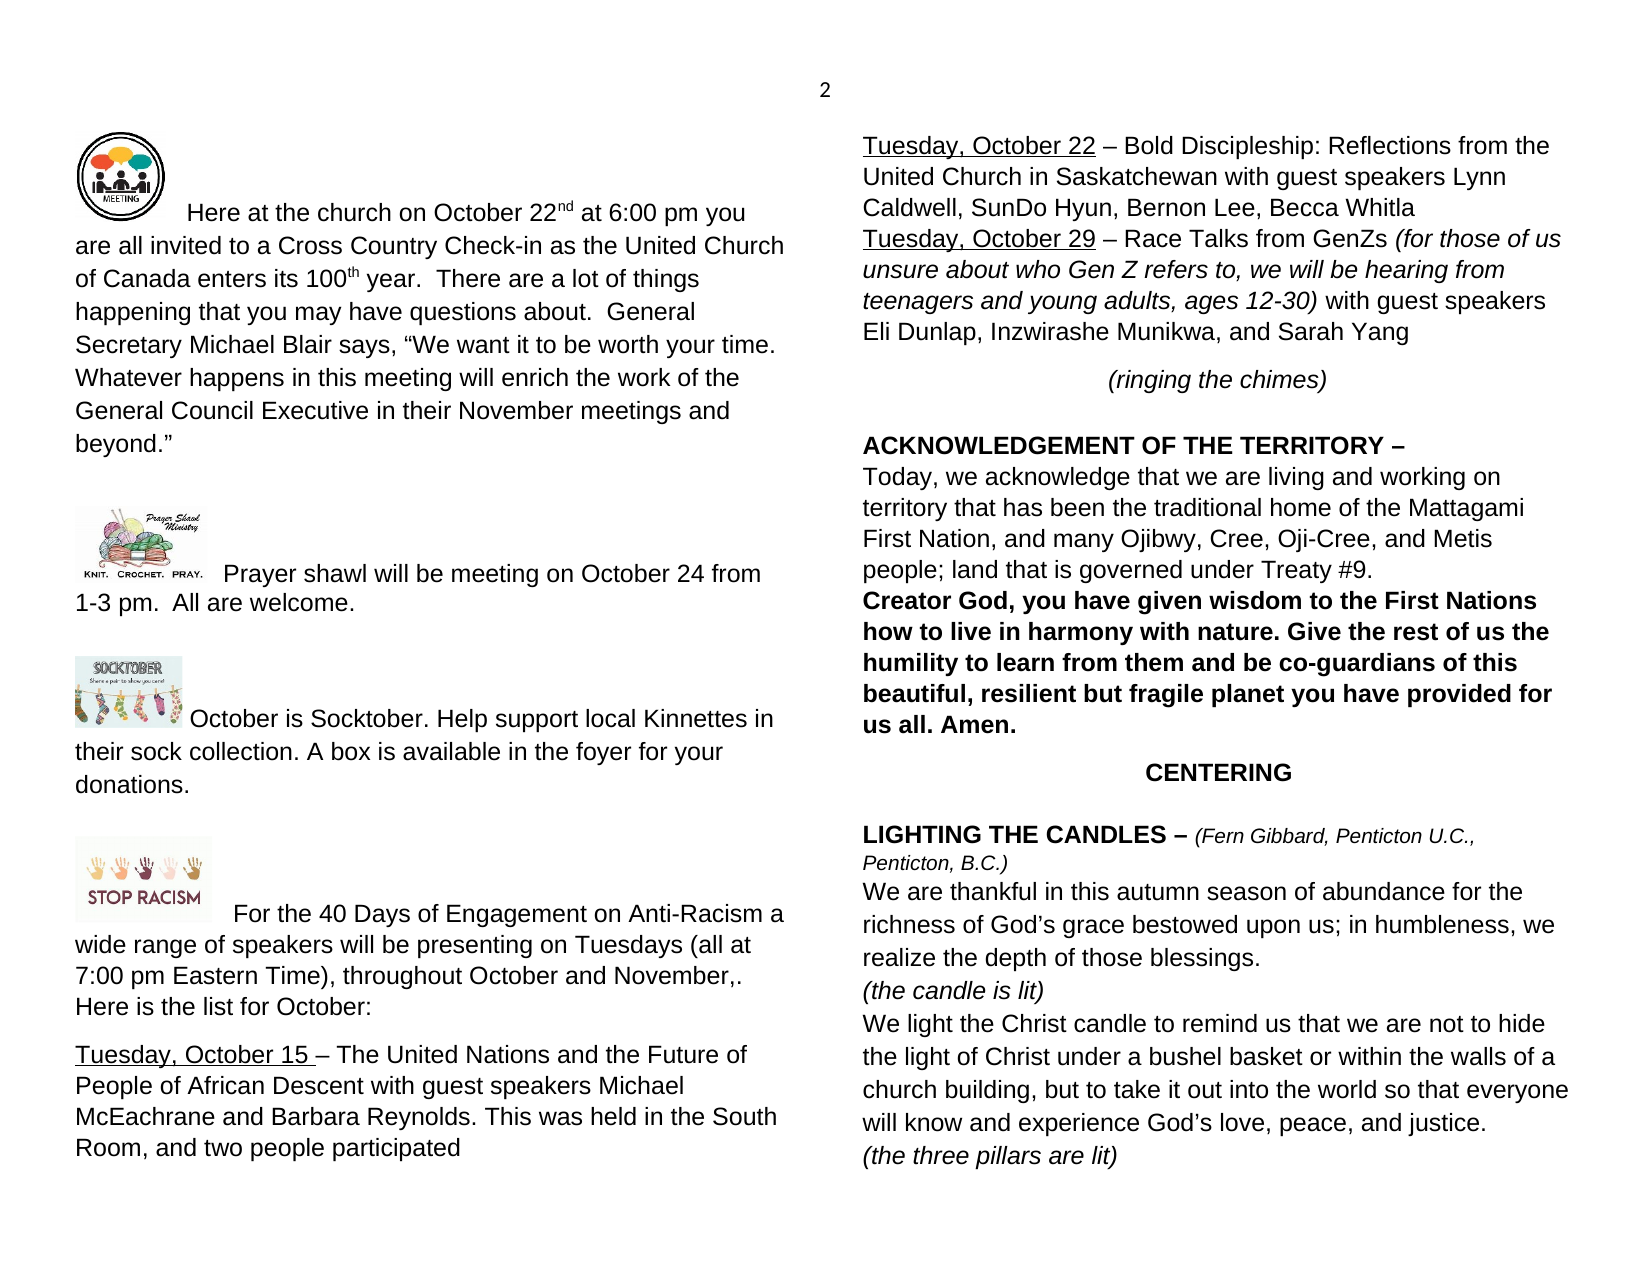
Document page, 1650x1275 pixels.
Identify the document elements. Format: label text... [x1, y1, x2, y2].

picture [75, 131, 166, 222]
text (the candle is lit) [862, 976, 1575, 1004]
text Tuesday, October 15 – The United Nations and the Future of People of African Descent with guest speakers Michael McEachrane and Barbara Reynolds. This was held in the South Room, and two people participated [75, 1040, 787, 1162]
picture [75, 836, 213, 923]
text We are thankful in this autumn season of abundance for the richness of God’s grace bestowed upon us; in humbleness, we realize the depth of those blessings. [862, 877, 1575, 971]
text LIGHTING THE CANDLES – (Fern Gibbard, Penticton U.C., Penticton, B.C.) [862, 820, 1575, 875]
picture [75, 506, 208, 583]
text (ringing the chimes) [862, 365, 1575, 394]
text (the three pillars are lit) [862, 1141, 1575, 1169]
text Prayer shawl will be meeting on October 24 from 1-3 pm. All are welcome. [75, 506, 787, 617]
text Creator God, you have given wisdom to the First Nations how to live in harmony with nature. Give the rest of us the humility to learn from them and be co-guardians of this beautiful, resilient but fragile planet you have provided for us all. Amen. [862, 586, 1575, 739]
text CENTERING [862, 758, 1575, 787]
text October is Socktober. Help support local Kinnettes in their sock collection. A box is available in the foyer for your donations. [75, 656, 787, 799]
text Tuesday, October 29 – Race Talks from GenZs (for those of us unsure about who Gen Z refers to, we will be hearing from teenagers and young adults, ages 12-30) with guest speakers Eli Dunlap, Inzwirashe Munikwa, and Sarah Yang [862, 224, 1575, 346]
text We light the Christ candle to remind us that we are not to hide the light of Christ under a bushel basket or within the walls of a church building, but to take it out into the world so that everyone will know and experience God’s love, peace, and justice. [862, 1009, 1575, 1137]
text For the 40 Days of Engagement on Anti-Racism a wide range of speakers will be presenting on Tuesdays (all at 7:00 pm Eastern Time), throughout October and November,. Here is the list for October: [75, 836, 787, 1021]
text Tuesday, October 22 – Bold Discipleship: Reflections from the United Church in Saskatchewan with guest speakers Lynn Caldwell, SunDo Hyun, Bernon Lee, Becca Whitla [862, 131, 1575, 222]
text ACKNOWLEDGEMENT OF THE TERRITORY – [862, 431, 1575, 460]
text Here at the church on October 22nd at 6:00 pm you are all invited to a Cross Country Check-in as the United Church of Canada enters its 100th year. There are a lot of things happening that you may have questions about. General Secretary Michael Blair says, “We want it to be worth your time. Whatever happens in this meeting will enrich the work of the General Council Executive in their November meetings and beyond.” [75, 131, 787, 458]
picture [75, 656, 183, 728]
text Today, we acknowledge that we are living and working on territory that has been the traditional home of the Mattagami First Nation, and many Ojibwy, Cree, Oji-Cree, and Metis people; land that is governed under Treaty #9. [862, 462, 1575, 584]
